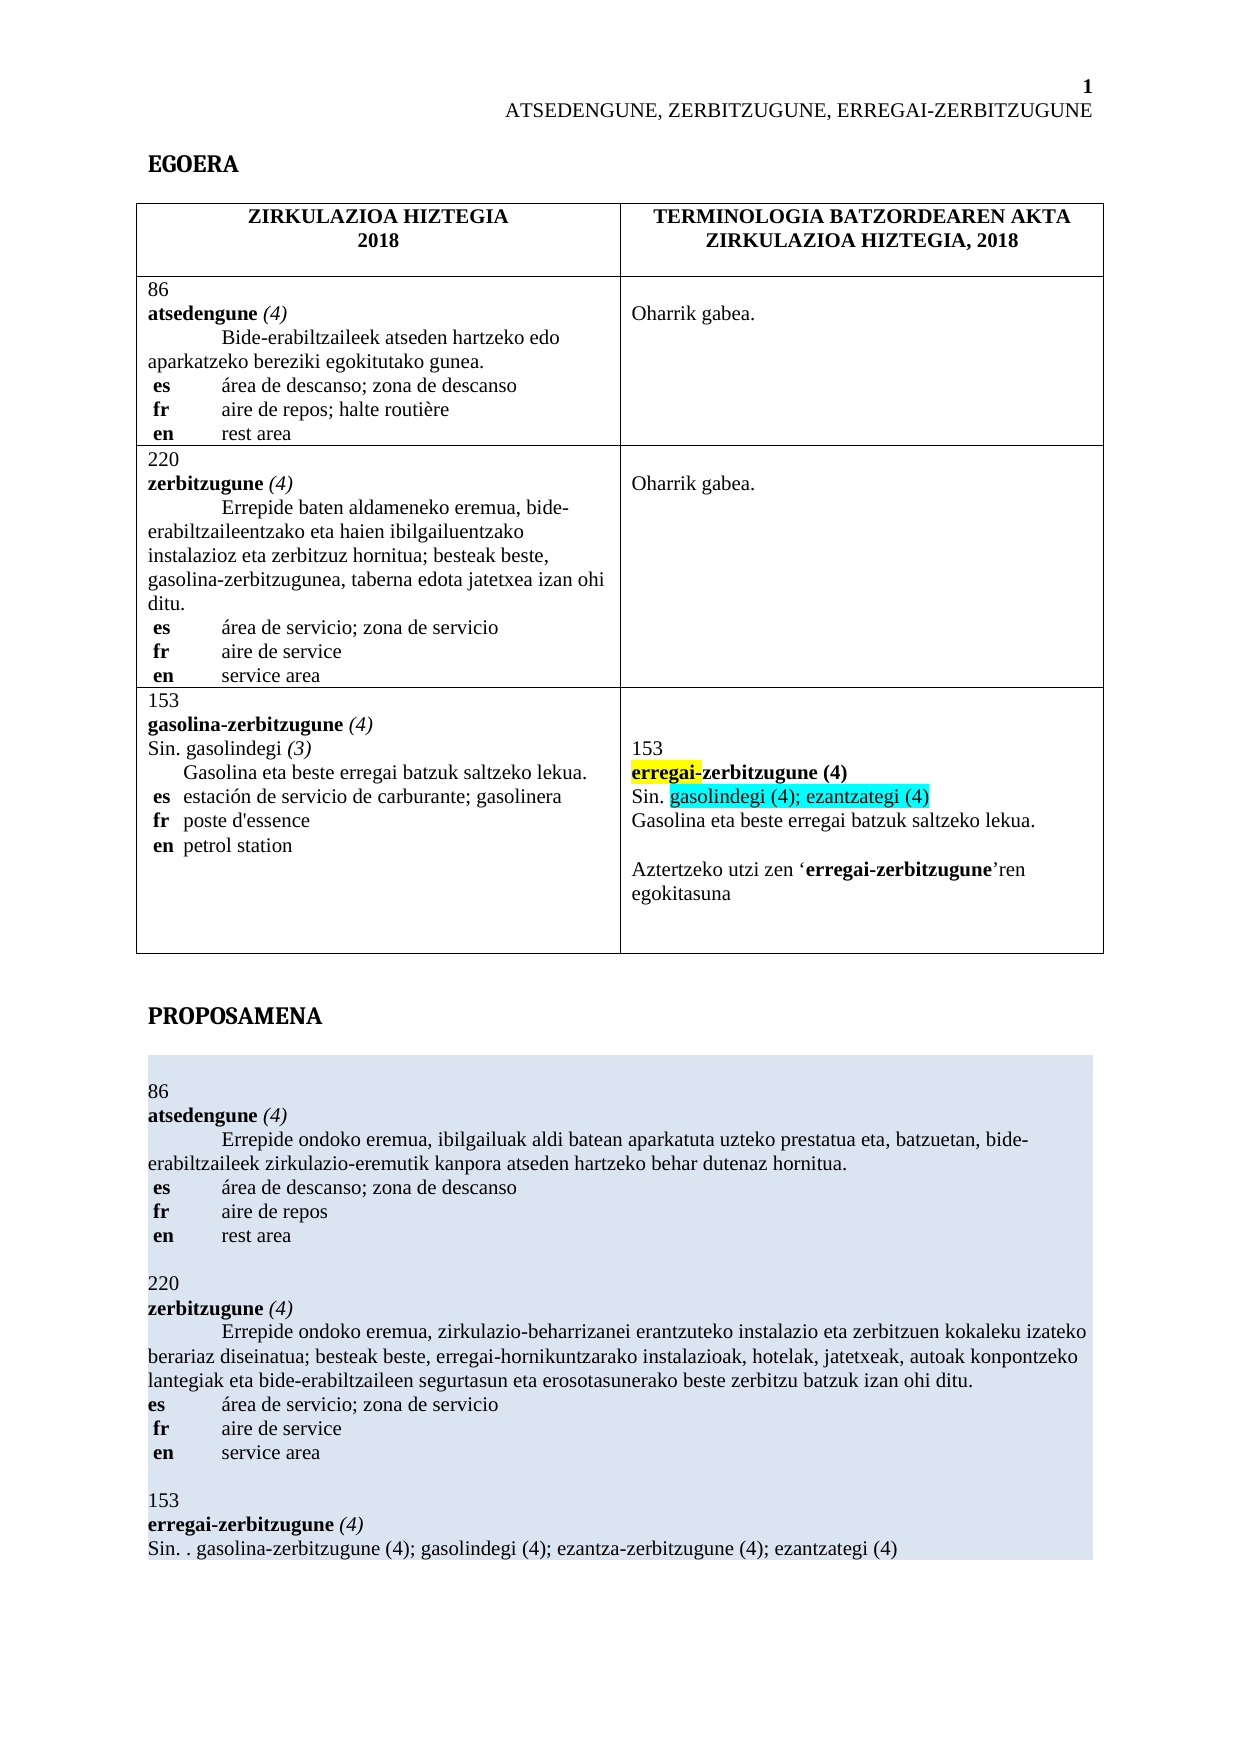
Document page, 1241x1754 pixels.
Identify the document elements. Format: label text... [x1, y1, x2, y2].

table_cell Oharrik gabea. [621, 277, 1103, 445]
text en service area [148, 1440, 1093, 1464]
subtitle PROPOSAMENA [148, 1002, 1093, 1031]
text Errepide ondoko eremua, ibilgailuak aldi batean aparkatuta uzteko prestatua eta, batzuetan, bide-erabiltzaileek zirkulazio-eremutik kanpora atseden hartzeko behar dutenaz hornitua. [148, 1127, 1093, 1175]
text en rest area [148, 1223, 1093, 1247]
text Errepide ondoko eremua, zirkulazio-beharrizanei erantzuteko instalazio eta zerbitzuen kokaleku izateko berariaz diseinatua; besteak beste, erregai-hornikuntzarako instalazioak, hotelak, jatetxeak, autoak konpontzeko lantegiak eta bide-erabiltzaileen segurtasun eta erosotasunerako beste zerbitzu batzuk izan ohi ditu. [148, 1319, 1093, 1392]
text atsedengune (4) [148, 1103, 1093, 1127]
table_cell Oharrik gabea. [621, 446, 1103, 687]
table_header TERMINOLOGIA BATZORDEAREN AKTA ZIRKULAZIOA HIZTEGIA, 2018 [621, 204, 1103, 276]
text es área de servicio; zona de servicio [148, 1392, 1093, 1416]
text Sin. . gasolina-zerbitzugune (4); gasolindegi (4); ezantza-zerbitzugune (4); ezantzategi (4) [148, 1536, 1093, 1560]
table_cell 153 gasolina-zerbitzugune (4) Sin. gasolindegi (3) Gasolina eta beste erregai batzuk saltzeko lekua. es estación de servicio de carburante; gasolinera fr poste d'essence en petrol station [137, 688, 620, 953]
text erregai-zerbitzugune (4) [148, 1512, 1093, 1536]
table_cell 153 erregai-zerbitzugune (4) Sin. gasolindegi (4); ezantzategi (4) Gasolina eta beste erregai batzuk saltzeko lekua. Aztertzeko utzi zen ‘erregai-zerbitzugune’ren egokitasuna [621, 688, 1103, 953]
table_cell 86 atsedengune (4) Bide-erabiltzaileek atseden hartzeko edo aparkatzeko bereziki egokitutako gunea. es área de descanso; zona de descanso fr aire de repos; halte routière en rest area [137, 277, 620, 445]
text 86 [148, 1079, 1093, 1103]
text 220 [148, 1271, 1093, 1295]
text fr aire de repos [148, 1199, 1093, 1223]
subtitle EGOERA [148, 150, 1093, 179]
table_header ZIRKULAZIOA HIZTEGIA 2018 [137, 204, 620, 276]
text zerbitzugune (4) [148, 1295, 1093, 1319]
text es área de descanso; zona de descanso [148, 1175, 1093, 1199]
text fr aire de service [148, 1416, 1093, 1440]
text 153 [148, 1488, 1093, 1512]
table_cell 220 zerbitzugune (4) Errepide baten aldameneko eremua, bide-erabiltzaileentzako eta haien ibilgailuentzako instalazioz eta zerbitzuz hornitua; besteak beste, gasolina-zerbitzugunea, taberna edota jatetxea izan ohi ditu. es área de servicio; zona de servicio fr aire de service en service area [137, 446, 620, 687]
